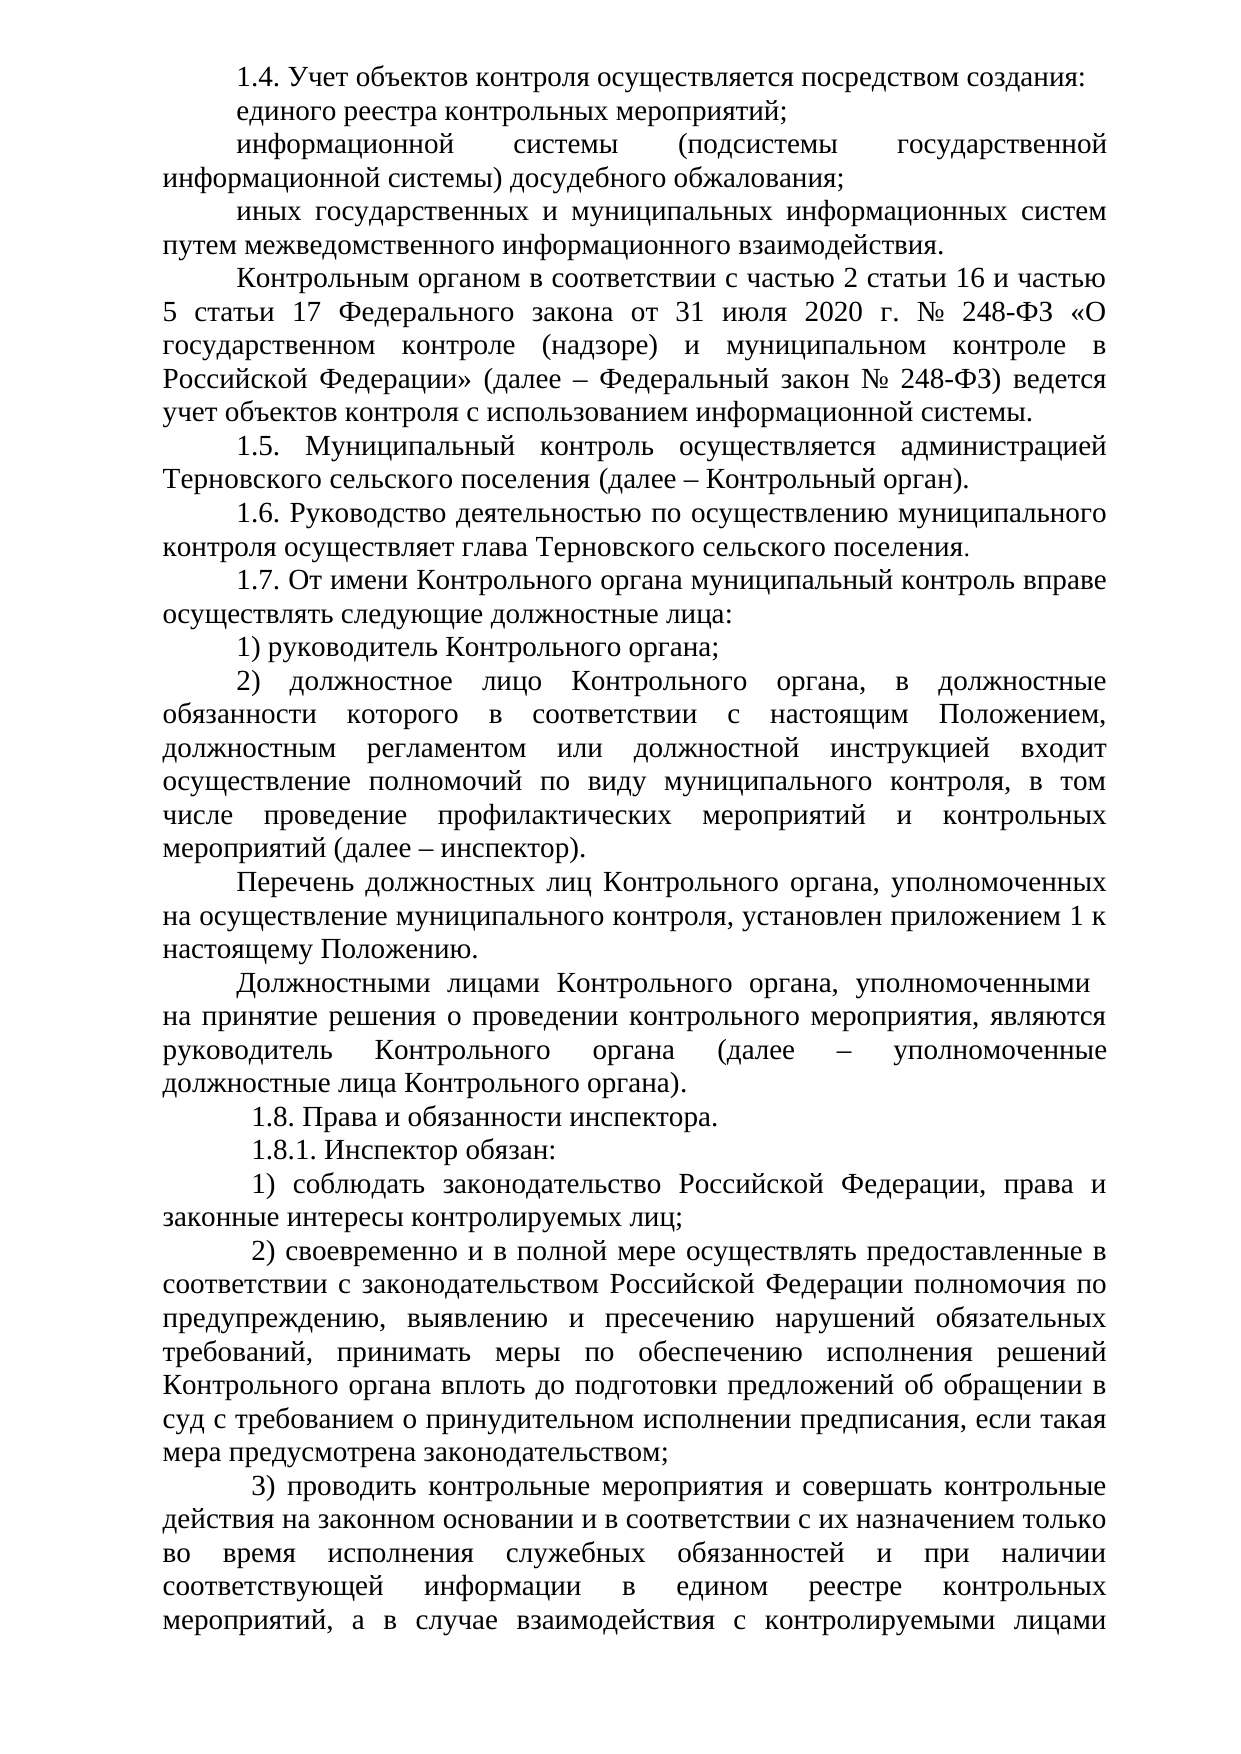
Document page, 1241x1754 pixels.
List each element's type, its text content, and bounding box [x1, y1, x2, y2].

text 2) должностное лицо Контрольного органа, в должностные обязанности которого в соответствии с настоящим Положением, должностным регламентом или должностной инструкцией входит осуществление полномочий по виду муниципального контроля, в том числе проведение профилактических мероприятий и контрольных мероприятий (далее – инспектор). [162, 663, 1107, 864]
text информационной системы (подсистемы государственной информационной системы) досудебного обжалования; [162, 126, 1107, 193]
list 1.5. Муниципальный контроль осуществляется администрацией Терновского сельского поселения (далее – Контрольный орган). [162, 428, 1107, 495]
text Должностными лицами Контрольного органа, уполномоченными на принятие решения о проведении контрольного мероприятия, являются руководитель Контрольного органа (далее – уполномоченные должностные лица Контрольного органа). [162, 965, 1107, 1099]
list 1.4. Учет объектов контроля осуществляется посредством создания: [162, 59, 1107, 93]
list 1.7. От имени Контрольного органа муниципальный контроль вправе осуществлять следующие должностные лица: [162, 562, 1107, 629]
text Контрольным органом в соответствии с частью 2 статьи 16 и частью 5 статьи 17 Федерального закона от 31 июля 2020 г. № 248-ФЗ «О государственном контроле (надзоре) и муниципальном контроле в Российской Федерации» (далее – Федеральный закон № 248-ФЗ) ведется учет объектов контроля с использованием информационной системы. [162, 260, 1107, 428]
text единого реестра контрольных мероприятий; [162, 93, 1107, 126]
text 1) руководитель Контрольного органа; [162, 629, 1107, 663]
text Перечень должностных лиц Контрольного органа, уполномоченных на осуществление муниципального контроля, установлен приложением 1 к настоящему Положению. [162, 864, 1107, 965]
list 2) своевременно и в полной мере осуществлять предоставленные в соответствии с законодательством Российской Федерации полномочия по предупреждению, выявлению и пресечению нарушений обязательных требований, принимать меры по обеспечению исполнения решений Контрольного органа вплоть до подготовки предложений об обращении в суд с требованием о принудительном исполнении предписания, если такая мера предусмотрена законодательством; [162, 1233, 1107, 1468]
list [162, 1468, 1107, 1636]
list 1.8.1. Инспектор обязан: [162, 1132, 1107, 1166]
list 1.6. Руководство деятельностью по осуществлению муниципального контроля осуществляет глава Терновского сельского поселения. [162, 495, 1107, 562]
list 1.8. Права и обязанности инспектора. [162, 1099, 1107, 1132]
list 1) соблюдать законодательство Российской Федерации, права и законные интересы контролируемых лиц; [162, 1166, 1107, 1233]
text иных государственных и муниципальных информационных систем путем межведомственного информационного взаимодействия. [162, 193, 1107, 260]
